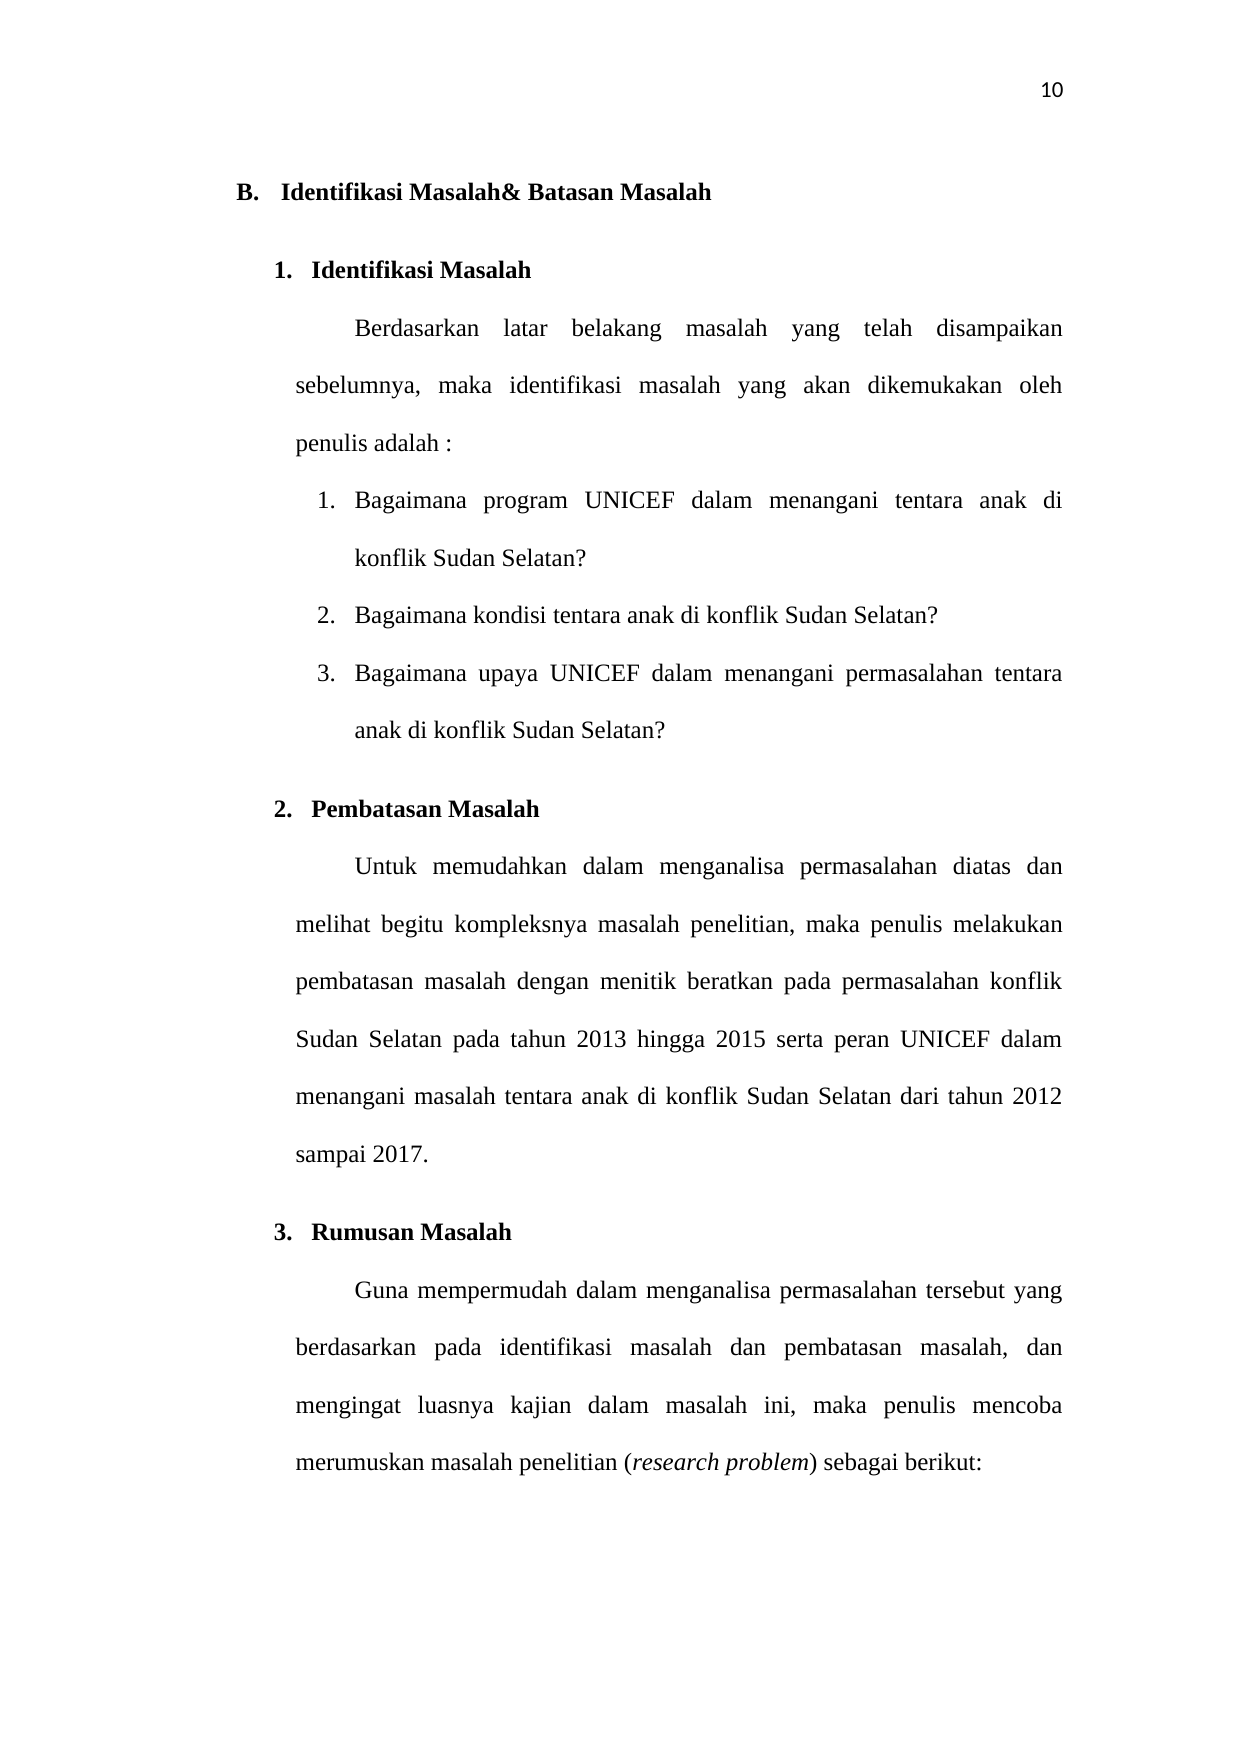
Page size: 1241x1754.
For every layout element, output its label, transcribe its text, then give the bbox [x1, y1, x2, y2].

subtitle Identifikasi Masalah& Batasan Masalah [236, 177, 1063, 206]
list Bagaimana program UNICEF dalam menangani tentara anak di konflik Sudan Selatan? [317, 486, 1063, 572]
subtitle Rumusan Masalah [274, 1217, 1063, 1246]
list Bagaimana kondisi tentara anak di konflik Sudan Selatan? [317, 601, 1063, 629]
list Bagaimana upaya UNICEF dalam menangani permasalahan tentara anak di konflik Sudan Selatan? [317, 658, 1063, 744]
list Untuk memudahkan dalam menganalisa permasalahan diatas dan melihat begitu kompleksnya masalah penelitian, maka penulis melakukan pembatasan masalah dengan menitik beratkan pada permasalahan konflik Sudan Selatan pada tahun 2013 hingga 2015 serta peran UNICEF dalam menangani masalah tentara anak di konflik Sudan Selatan dari tahun 2012 sampai 2017. [295, 851, 1063, 1168]
list Berdasarkan latar belakang masalah yang telah disampaikan sebelumnya, maka identifikasi masalah yang akan dikemukakan oleh penulis adalah : [295, 313, 1063, 457]
subtitle Identifikasi Masalah [274, 256, 1063, 284]
list Guna mempermudah dalam menganalisa permasalahan tersebut yang berdasarkan pada identifikasi masalah dan pembatasan masalah, dan mengingat luasnya kajian dalam masalah ini, maka penulis mencoba merumuskan masalah penelitian (research problem) sebagai berikut: [295, 1275, 1063, 1476]
subtitle Pembatasan Masalah [274, 794, 1063, 823]
